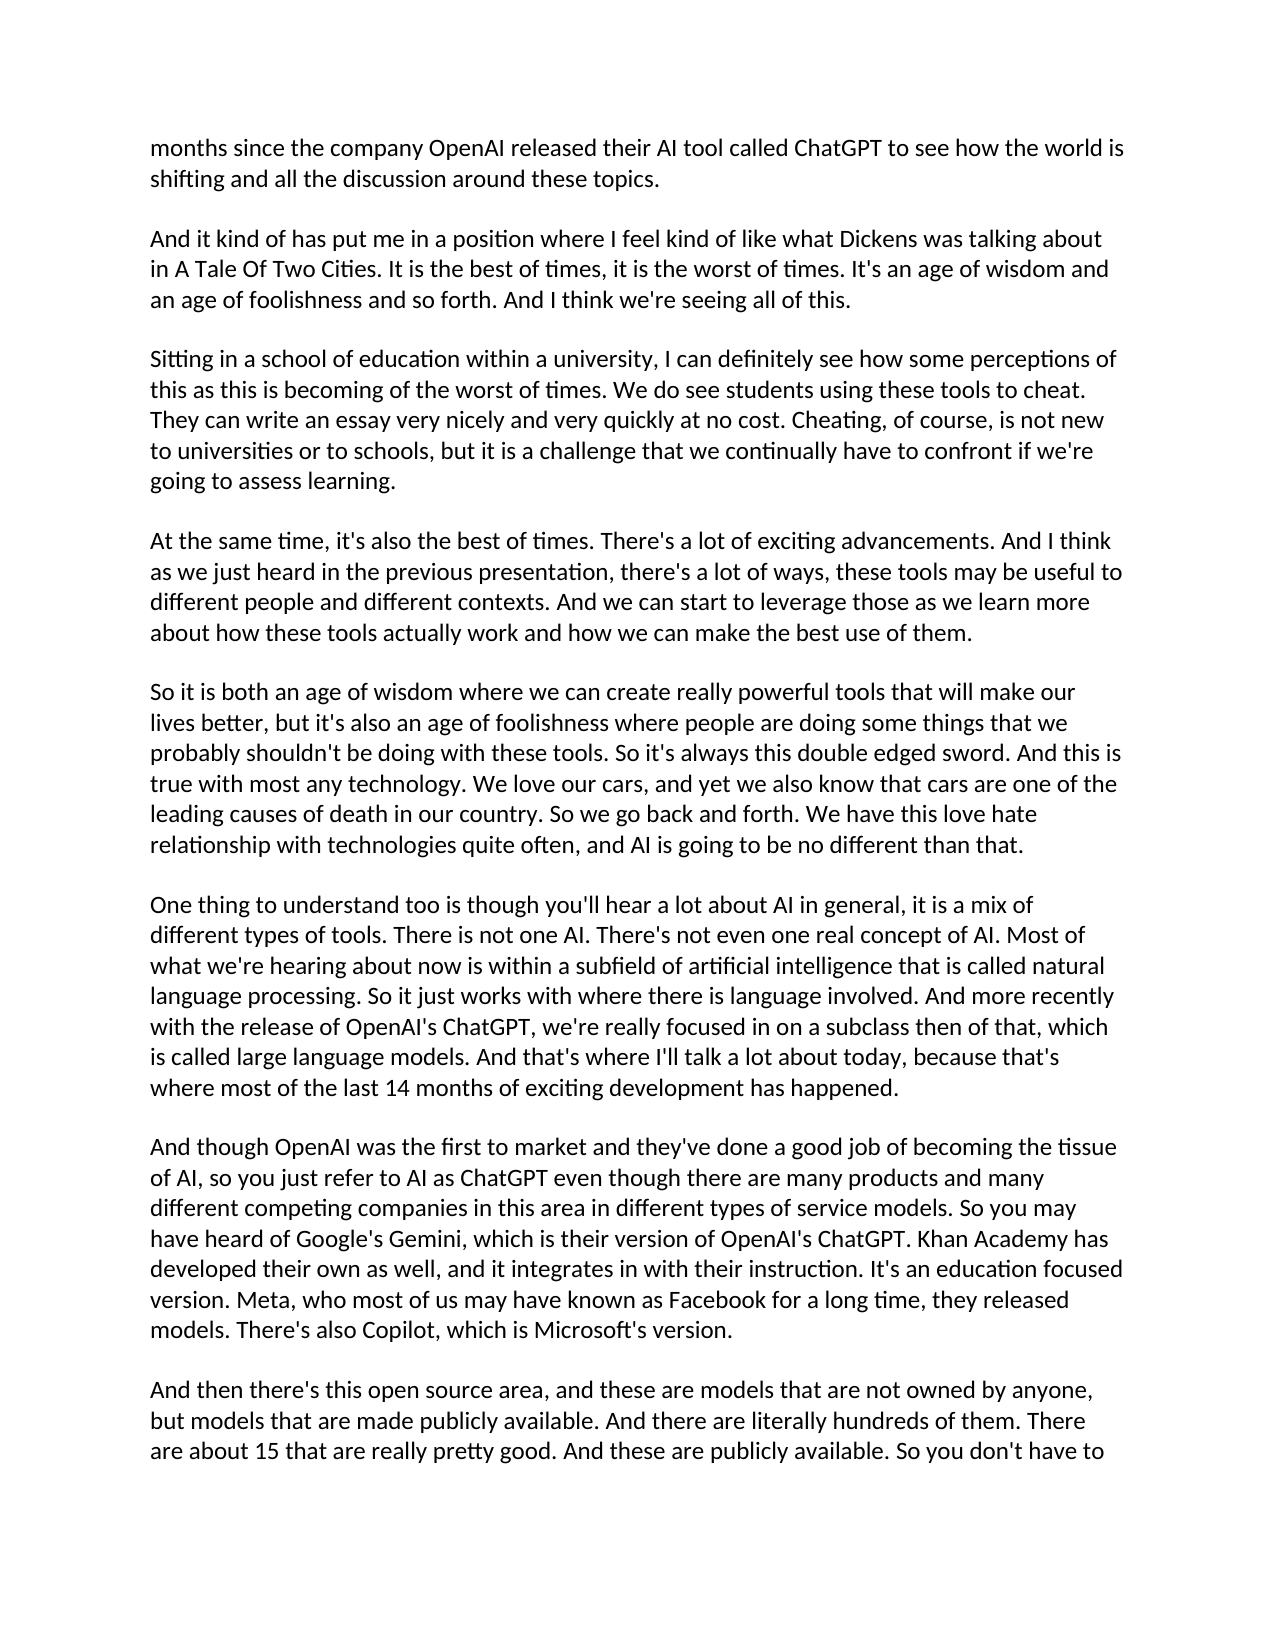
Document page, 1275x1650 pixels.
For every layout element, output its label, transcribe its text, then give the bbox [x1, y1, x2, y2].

text And it kind of has put me in a position where I feel kind of like what Dickens was talking about in A Tale Of Two Cities. It is the best of times, it is the worst of times. It's an age of wisdom and an age of foolishness and so forth. And I think we're seeing all of this. [150, 223, 1125, 314]
text At the same time, it's also the best of times. There's a lot of exciting advancements. And I think as we just heard in the previous presentation, there's a lot of ways, these tools may be useful to different people and different contexts. And we can start to leverage those as we learn more about how these tools actually work and how we can make the best use of them. [150, 525, 1125, 647]
text One thing to understand too is though you'll hear a lot about AI in general, it is a mix of different types of tools. There is not one AI. There's not even one real concept of AI. Most of what we're hearing about now is within a subfield of artificial intelligence that is called natural language processing. So it just works with where there is language involved. And more recently with the release of OpenAI's ChatGPT, we're really focused in on a subclass then of that, which is called large language models. And that's where I'll talk a lot about today, because that's where most of the last 14 months of exciting development has happened. [150, 889, 1125, 1102]
text And though OpenAI was the first to market and they've done a good job of becoming the tissue of AI, so you just refer to AI as ChatGPT even though there are many products and many different competing companies in this area in different types of service models. So you may have heard of Google's Gemini, which is their version of OpenAI's ChatGPT. Khan Academy has developed their own as well, and it integrates in with their instruction. It's an education focused version. Meta, who most of us may have known as Facebook for a long time, they released models. There's also Copilot, which is Microsoft's version. [150, 1132, 1125, 1345]
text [150, 132, 1125, 193]
text So it is both an age of wisdom where we can create really powerful tools that will make our lives better, but it's also an age of foolishness where people are doing some things that we probably shouldn't be doing with these tools. So it's always this double edged sword. And this is true with most any technology. We love our cars, and yet we also know that cars are one of the leading causes of death in our country. So we go back and forth. We have this love hate relationship with technologies quite often, and AI is going to be no different than that. [150, 676, 1125, 859]
text Sitting in a school of education within a university, I can definitely see how some perceptions of this as this is becoming of the worst of times. We do see students using these tools to cheat. They can write an essay very nicely and very quickly at no cost. Cheating, of course, is not new to universities or to schools, but it is a challenge that we continually have to confront if we're going to assess learning. [150, 343, 1125, 496]
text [150, 1374, 1125, 1466]
